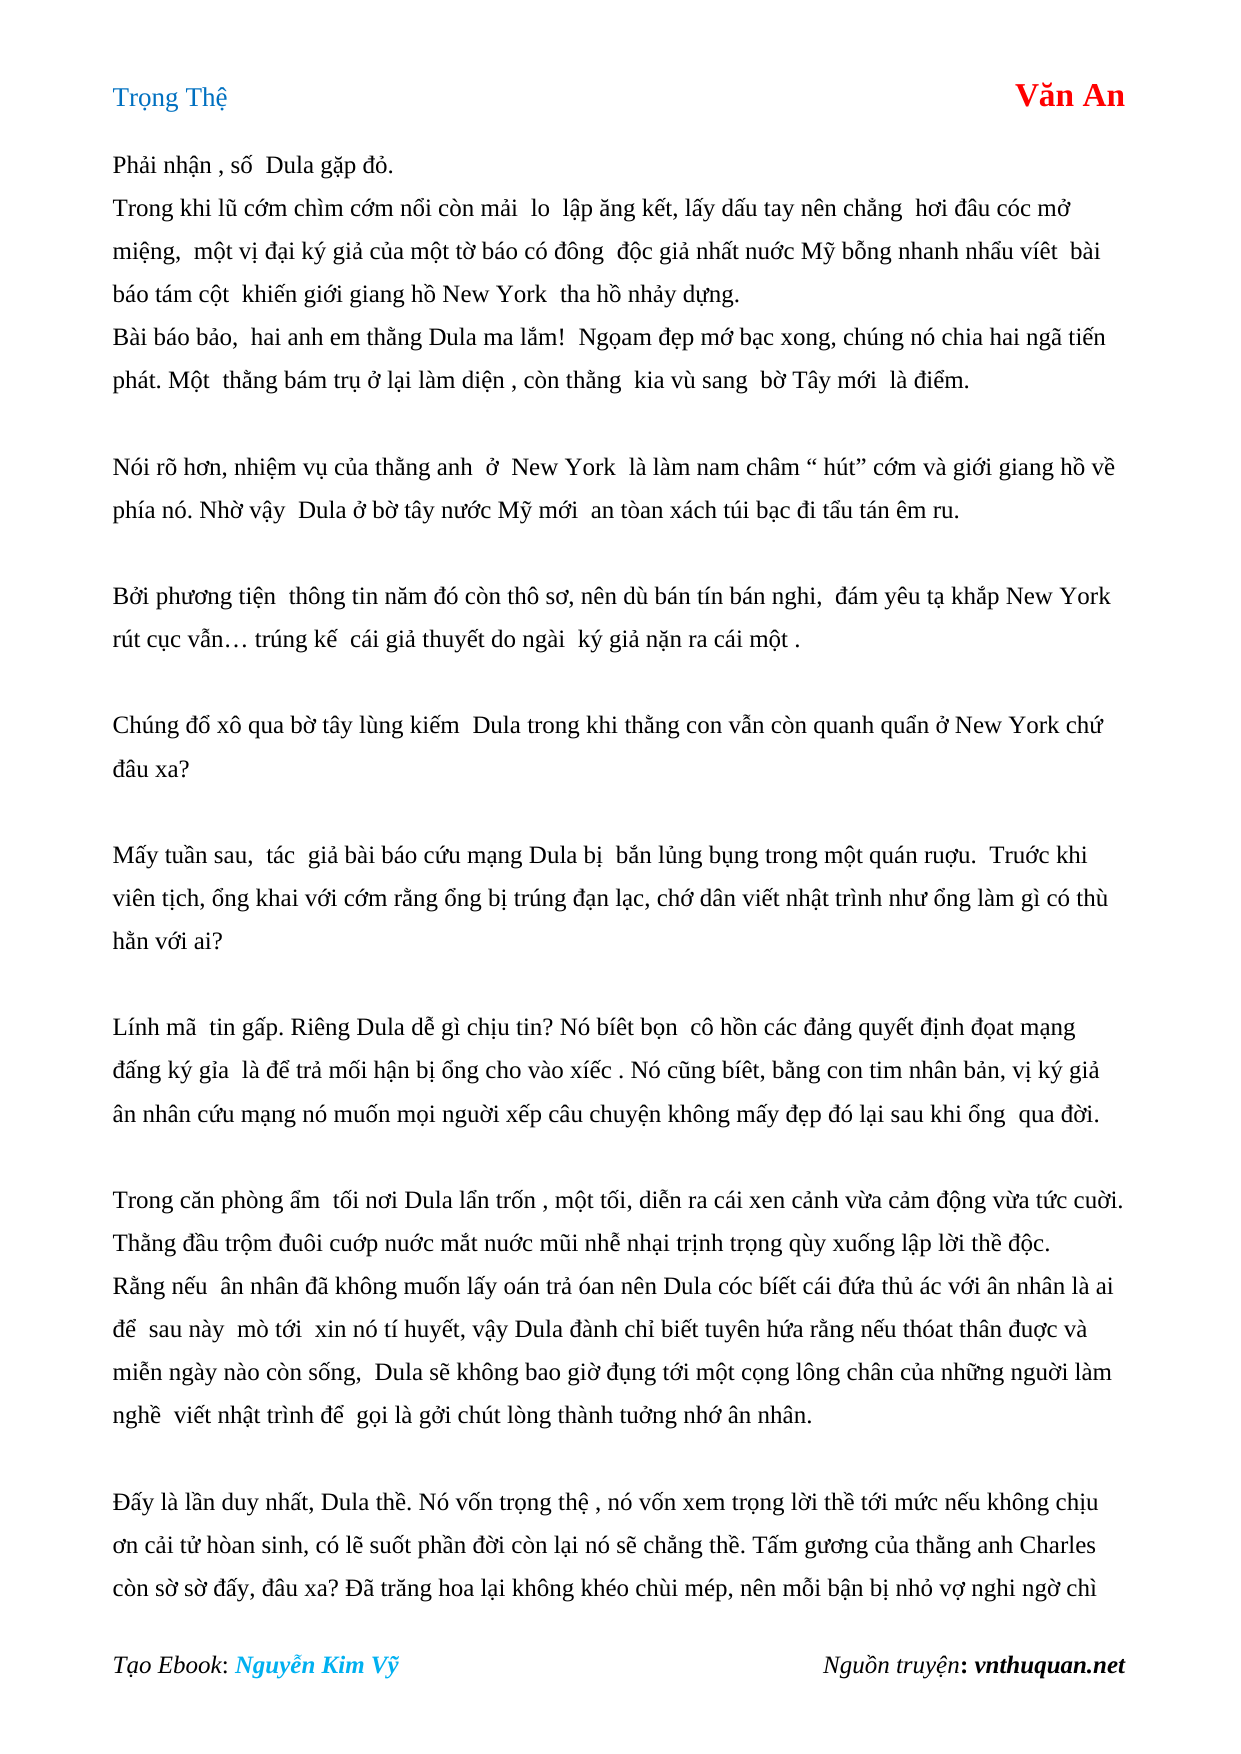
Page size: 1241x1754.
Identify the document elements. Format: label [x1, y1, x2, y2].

text [112, 150, 1128, 1602]
